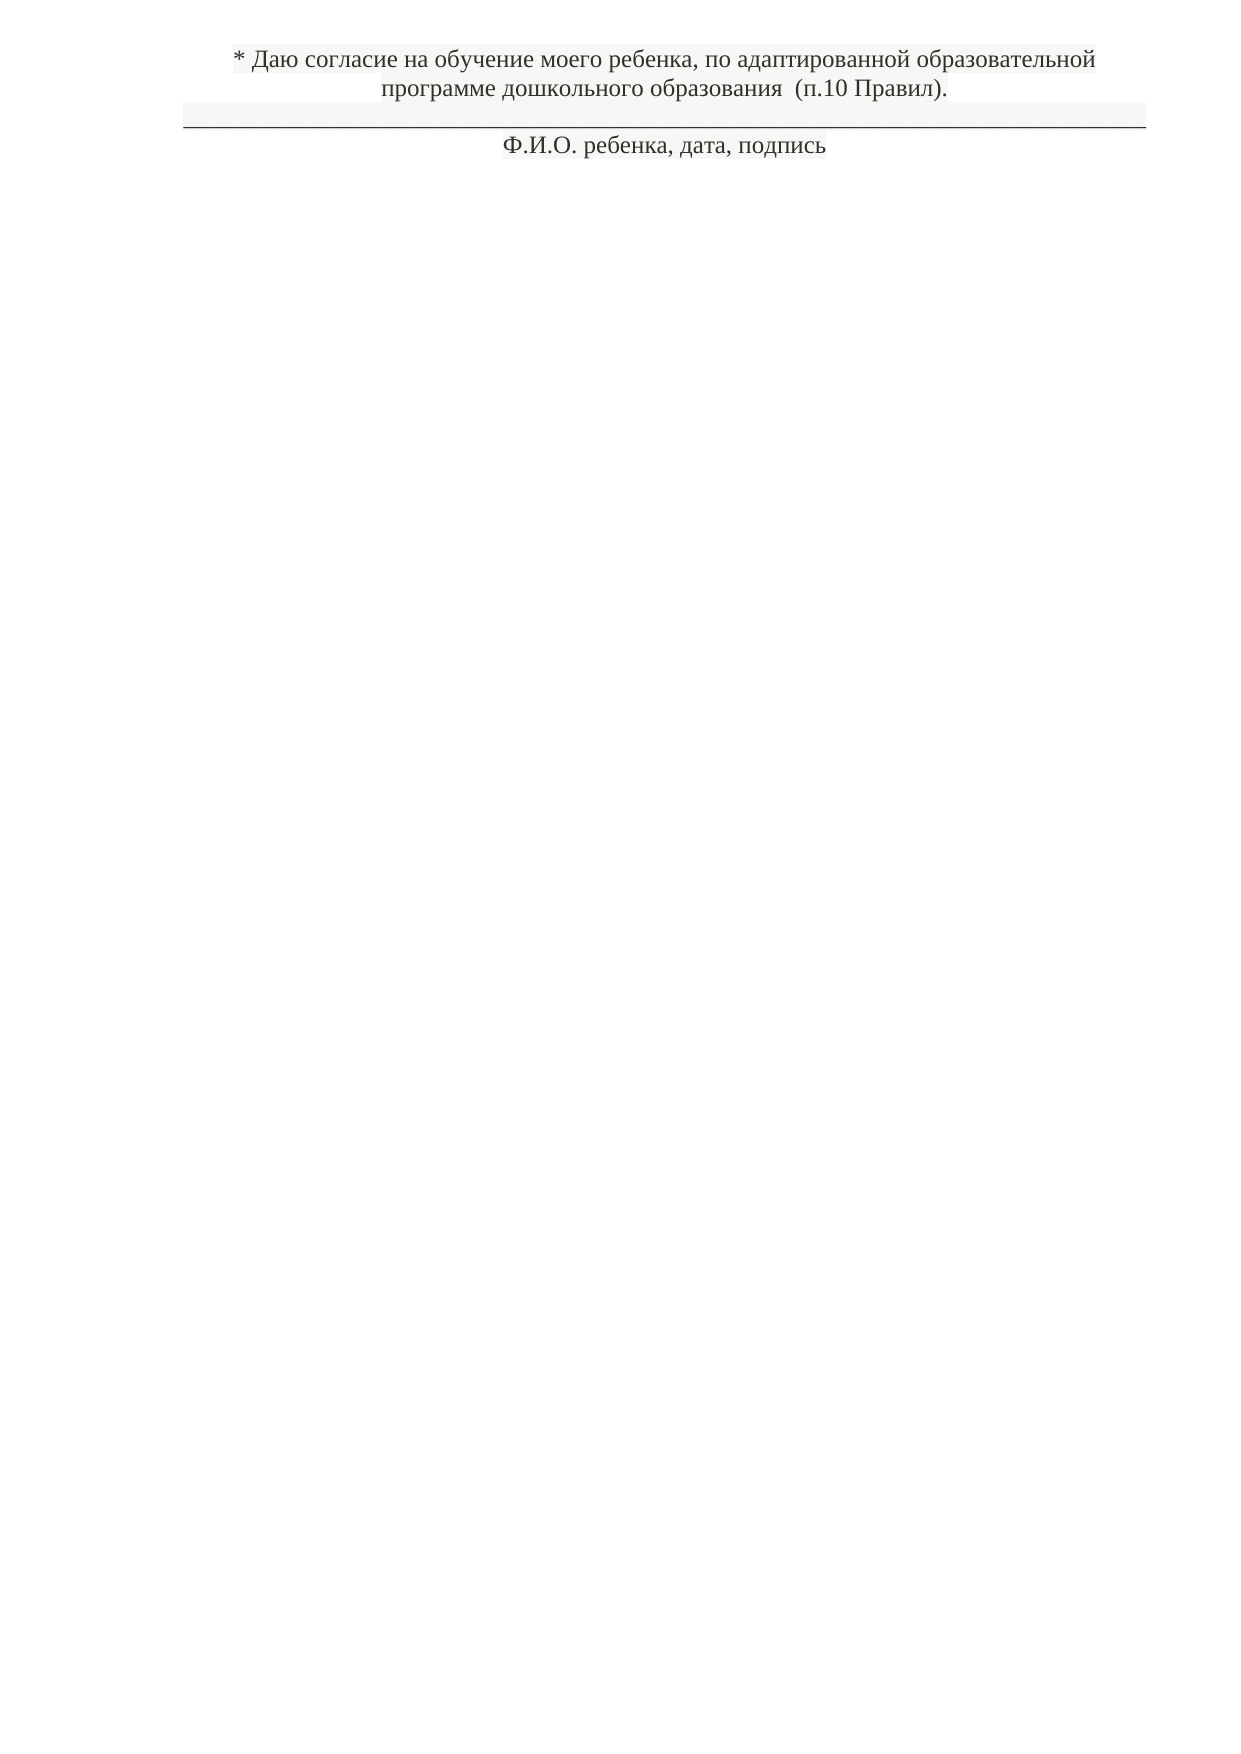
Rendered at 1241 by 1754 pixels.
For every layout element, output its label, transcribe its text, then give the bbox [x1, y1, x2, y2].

text _____________________________________________________________________________Ф.И.О. ребенка, дата, подпись [826, 102, 1152, 159]
text _____________________________________________________________________________Ф.И.О. ребенка, дата, подпись [177, 102, 503, 159]
